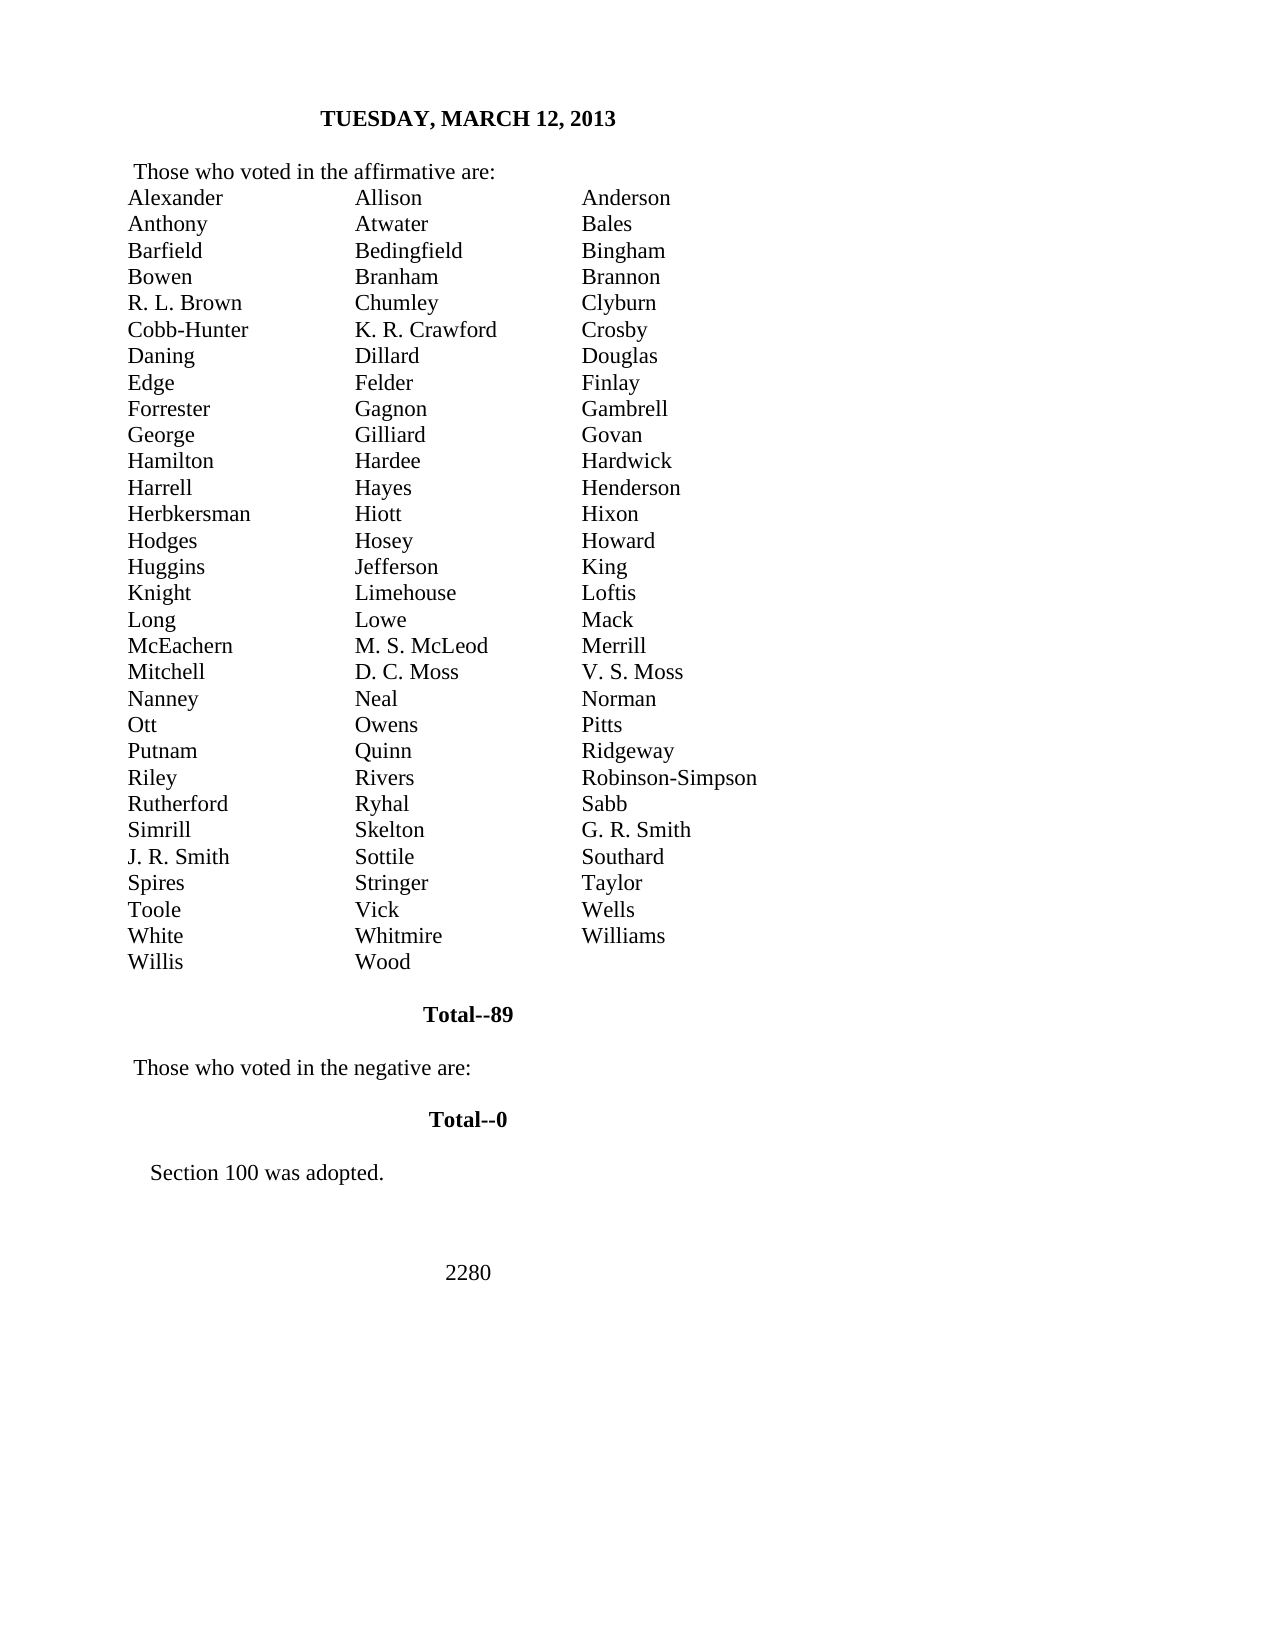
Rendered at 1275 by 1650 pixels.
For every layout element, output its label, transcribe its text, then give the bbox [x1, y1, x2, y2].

text Those who voted in the negative are: [127, 1054, 786, 1080]
text Section 100 was adopted. [127, 1159, 786, 1186]
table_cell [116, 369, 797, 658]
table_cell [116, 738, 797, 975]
text Total--89 [127, 1001, 786, 1027]
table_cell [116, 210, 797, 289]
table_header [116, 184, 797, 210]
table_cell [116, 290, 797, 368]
text Total--0 [127, 1106, 786, 1133]
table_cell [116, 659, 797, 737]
text Those who voted in the affirmative are: [127, 158, 786, 184]
